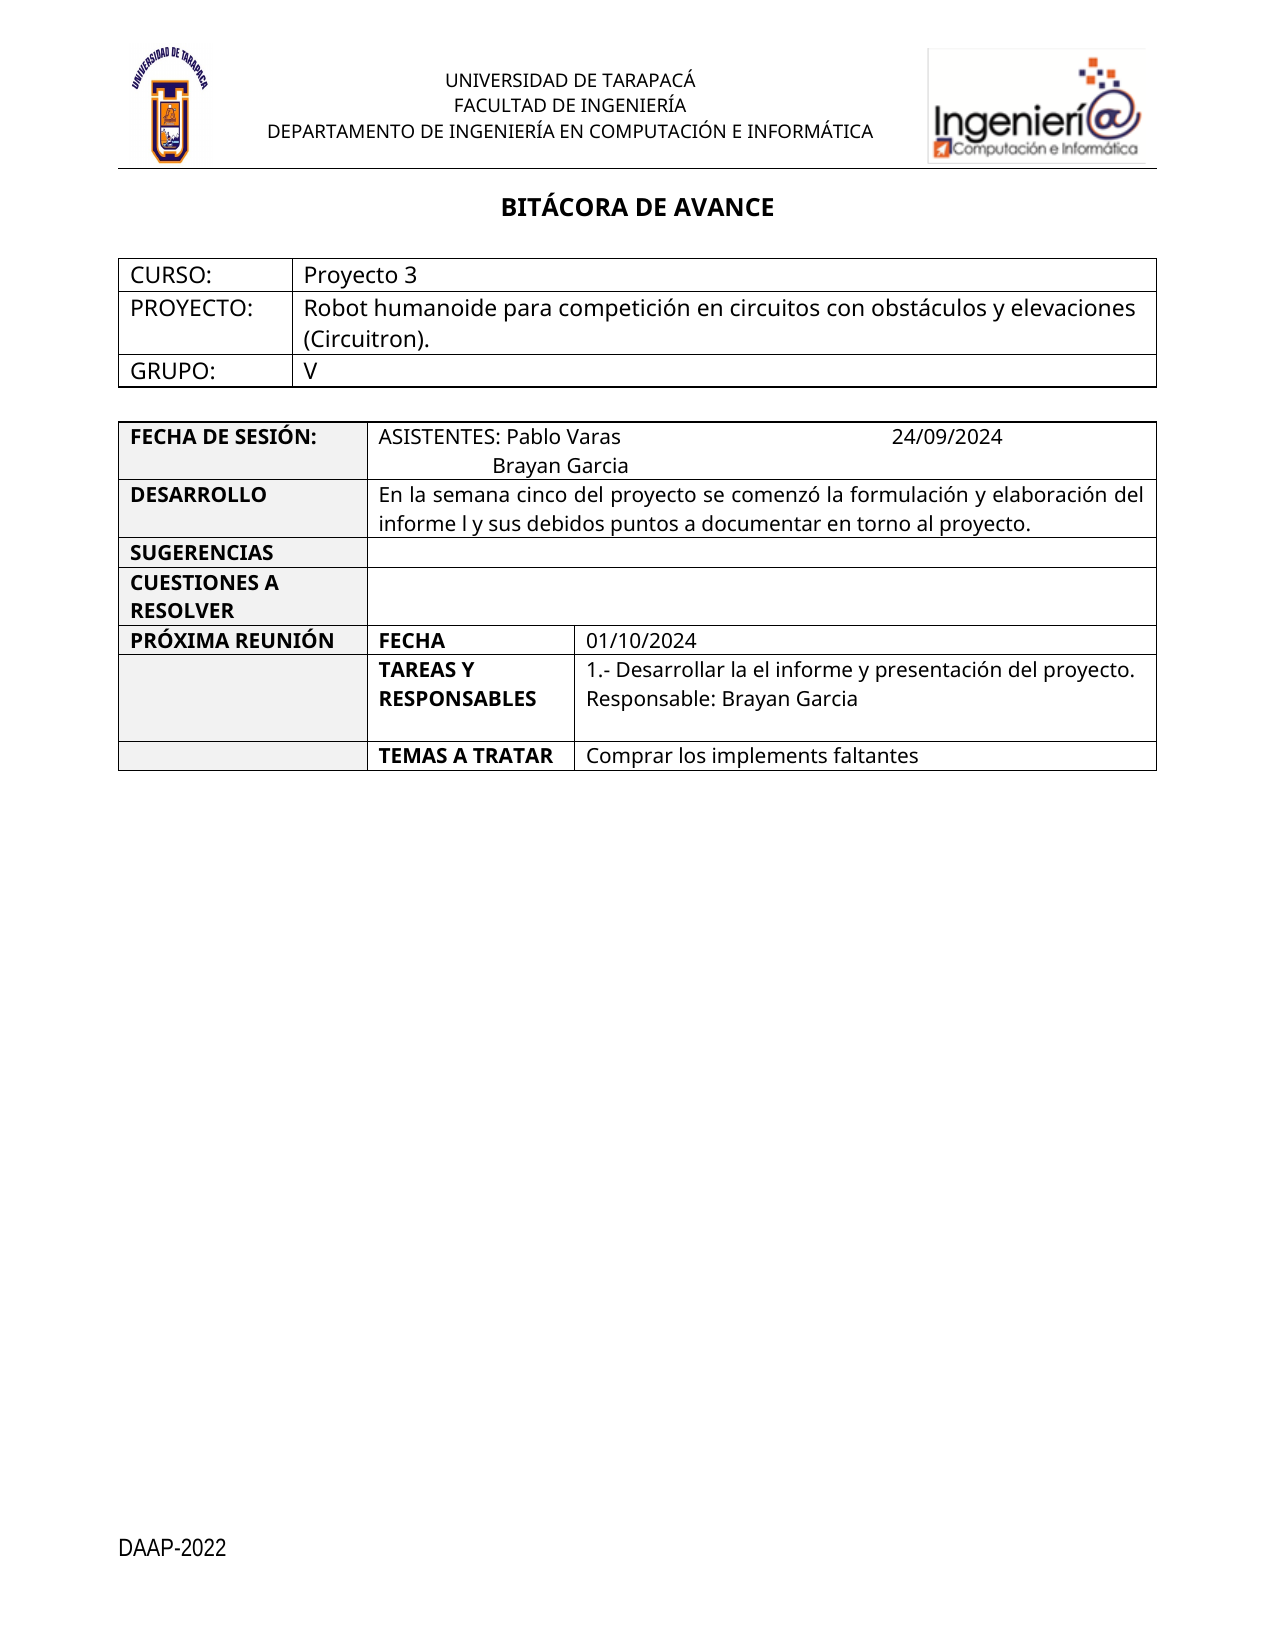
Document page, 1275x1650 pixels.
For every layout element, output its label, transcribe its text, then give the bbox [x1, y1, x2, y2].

table_cell CUESTIONES A RESOLVER [119, 568, 367, 625]
table_header FECHA DE SESIÓN: [119, 423, 367, 479]
picture [129, 43, 214, 168]
table_cell TEMAS A TRATAR [368, 742, 574, 770]
table_cell FECHA [368, 626, 574, 654]
table_cell DESARROLLO [119, 480, 367, 537]
table_cell PROYECTO: [119, 292, 292, 354]
table_cell SUGERENCIAS [119, 538, 367, 567]
table_cell 1.- Desarrollar la el informe y presentación del proyecto. Responsable: Brayan Garcia [575, 655, 1156, 741]
text BITÁCORA DE AVANCE [118, 190, 1157, 224]
table_cell V [293, 355, 1156, 386]
table_cell [119, 655, 367, 741]
table_cell GRUPO: [119, 355, 292, 386]
table_cell TAREAS Y RESPONSABLES [368, 655, 574, 741]
table_cell Comprar los implements faltantes [575, 742, 1156, 770]
table_header CURSO: [119, 259, 292, 291]
table_cell 01/10/2024 [575, 626, 1156, 654]
table_cell [368, 568, 1156, 625]
table_cell Robot humanoide para competición en circuitos con obstáculos y elevaciones (Circuitron). [293, 292, 1156, 354]
table_cell PRÓXIMA REUNIÓN [119, 626, 367, 654]
table_cell [119, 742, 367, 770]
table_header Proyecto 3 [293, 259, 1156, 291]
table_header ASISTENTES: Pablo Varas 24/09/2024 Brayan Garcia [368, 423, 1156, 479]
table_cell [368, 538, 1156, 567]
table_cell En la semana cinco del proyecto se comenzó la formulación y elaboración del informe l y sus debidos puntos a documentar en torno al proyecto. [368, 480, 1156, 537]
